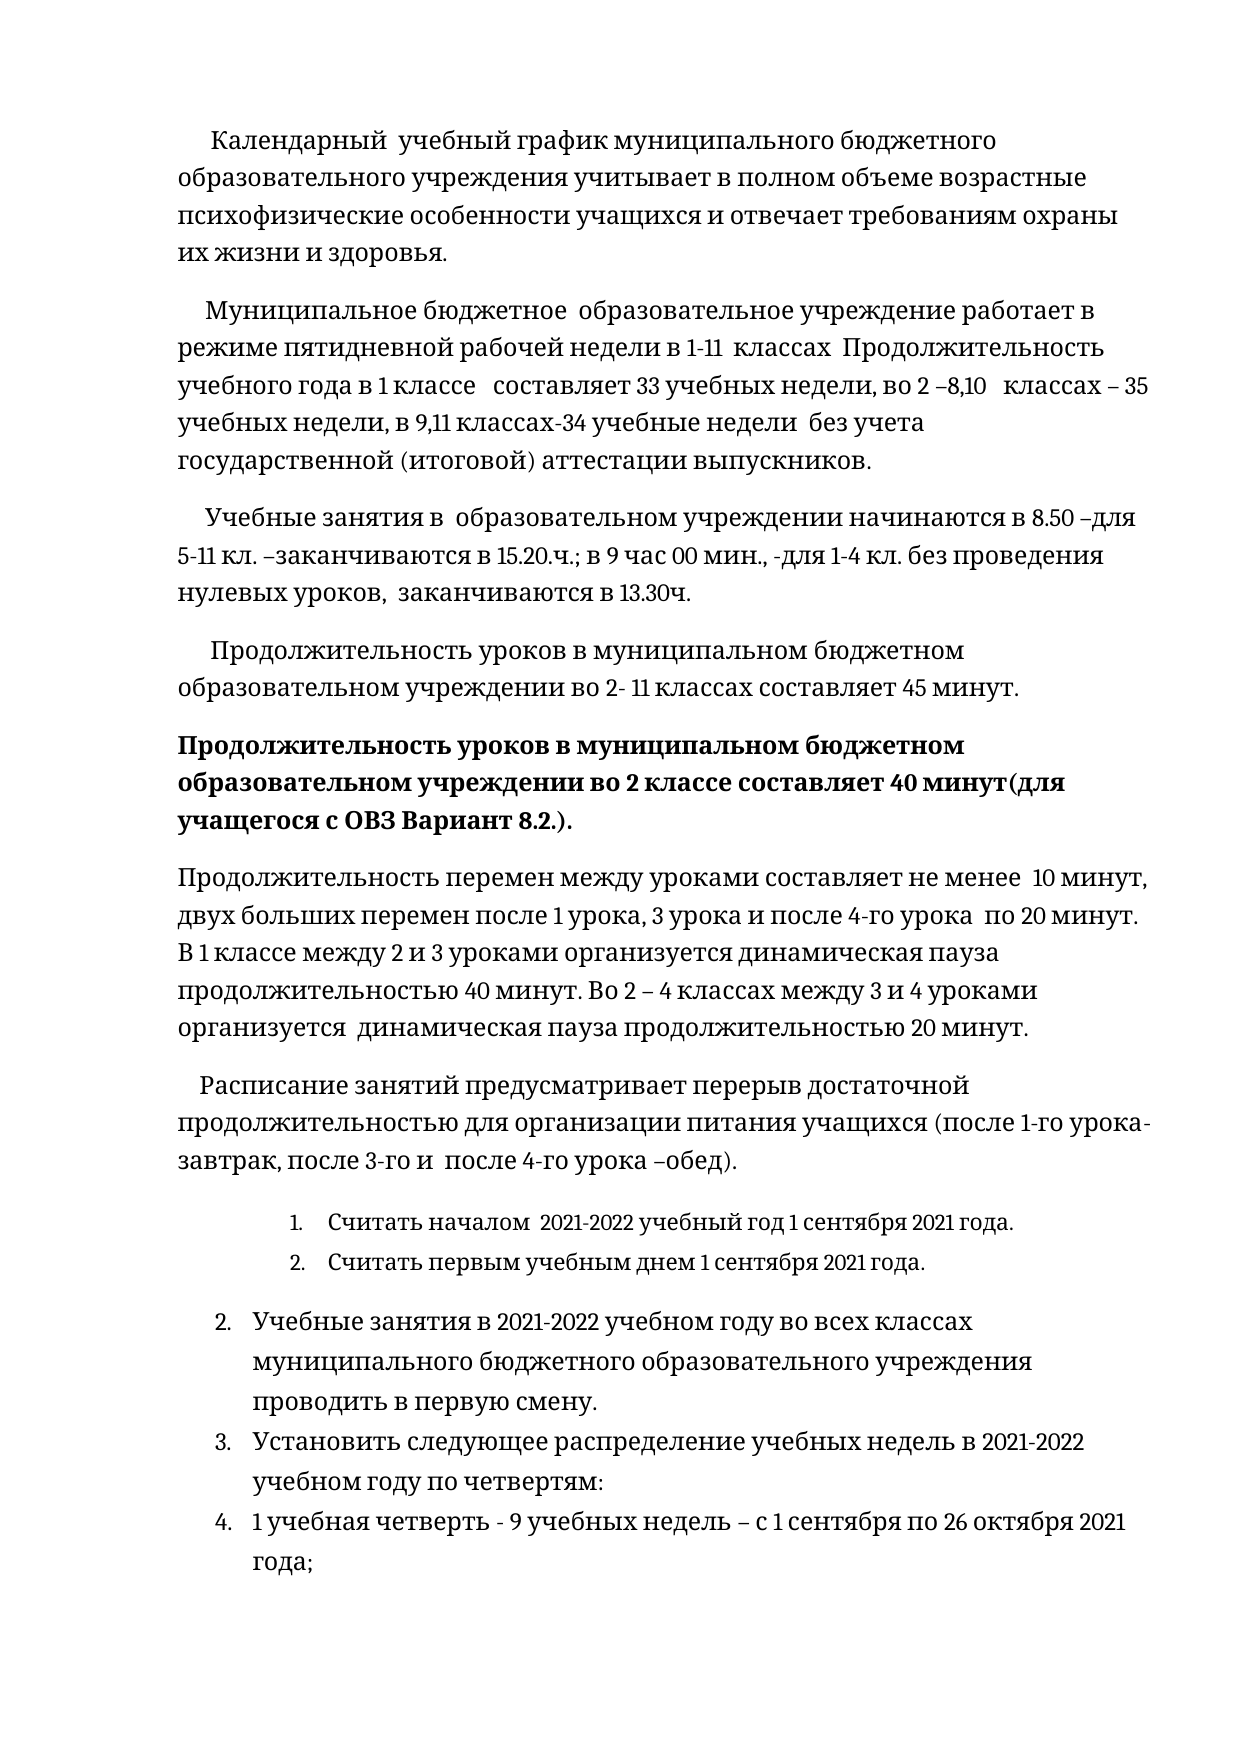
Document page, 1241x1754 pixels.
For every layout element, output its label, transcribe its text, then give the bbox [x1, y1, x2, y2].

list 1 учебная четверть - 9 учебных недель – с 1 сентября по 26 октября 2021 года; [215, 1496, 1152, 1576]
list Установить следующее распределение учебных недель в 2021-2022 учебном году по четвертям: [215, 1416, 1152, 1496]
text Календарный учебный график муниципального бюджетного образовательного учреждения учитывает в полном объеме возрастные психофизические особенности учащихся и отвечает требованиям охраны их жизни и здоровья. [177, 118, 1152, 268]
text Муниципальное бюджетное образовательное учреждение работает в режиме пятидневной рабочей недели в 1-11 классах Продолжительность учебного года в 1 классе составляет 33 учебных недели, во 2 –8,10 классах – 35 учебных недели, в 9,11 классах-34 учебные недели без учета государственной (итоговой) аттестации выпускников. [177, 288, 1152, 476]
text Продолжительность перемен между уроками составляет не менее 10 минут, двух больших перемен после 1 урока, 3 урока и после 4-го урока по 20 минут. В 1 классе между 2 и 3 уроками организуется динамическая пауза продолжительностью 40 минут. Во 2 – 4 классах между 3 и 4 уроками организуется динамическая пауза продолжительностью 20 минут. [177, 856, 1152, 1043]
list Считать началом 2021-2022 учебный год 1 сентября 2021 года. [290, 1196, 1152, 1236]
text Учебные занятия в образовательном учреждении начинаются в 8.50 –для 5-11 кл. –заканчиваются в 15.20.ч.; в 9 час 00 мин., -для 1-4 кл. без проведения нулевых уроков, заканчиваются в 13.30ч. [177, 496, 1152, 608]
text Продолжительность уроков в муниципальном бюджетном образовательном учреждении во 2- 11 классах составляет 45 минут. [177, 628, 1152, 703]
list Считать первым учебным днем 1 сентября 2021 года. [290, 1236, 1152, 1276]
text Продолжительность уроков в муниципальном бюджетном образовательном учреждении во 2 классе составляет 40 минут(для учащегося с ОВЗ Вариант 8.2.). [177, 723, 1152, 836]
text Расписание занятий предусматривает перерыв достаточной продолжительностью для организации питания учащихся (после 1-го урока- завтрак, после 3-го и после 4-го урока –обед). [177, 1063, 1152, 1176]
list Учебные занятия в 2021-2022 учебном году во всех классах муниципального бюджетного образовательного учреждения проводить в первую смену. [215, 1296, 1152, 1416]
